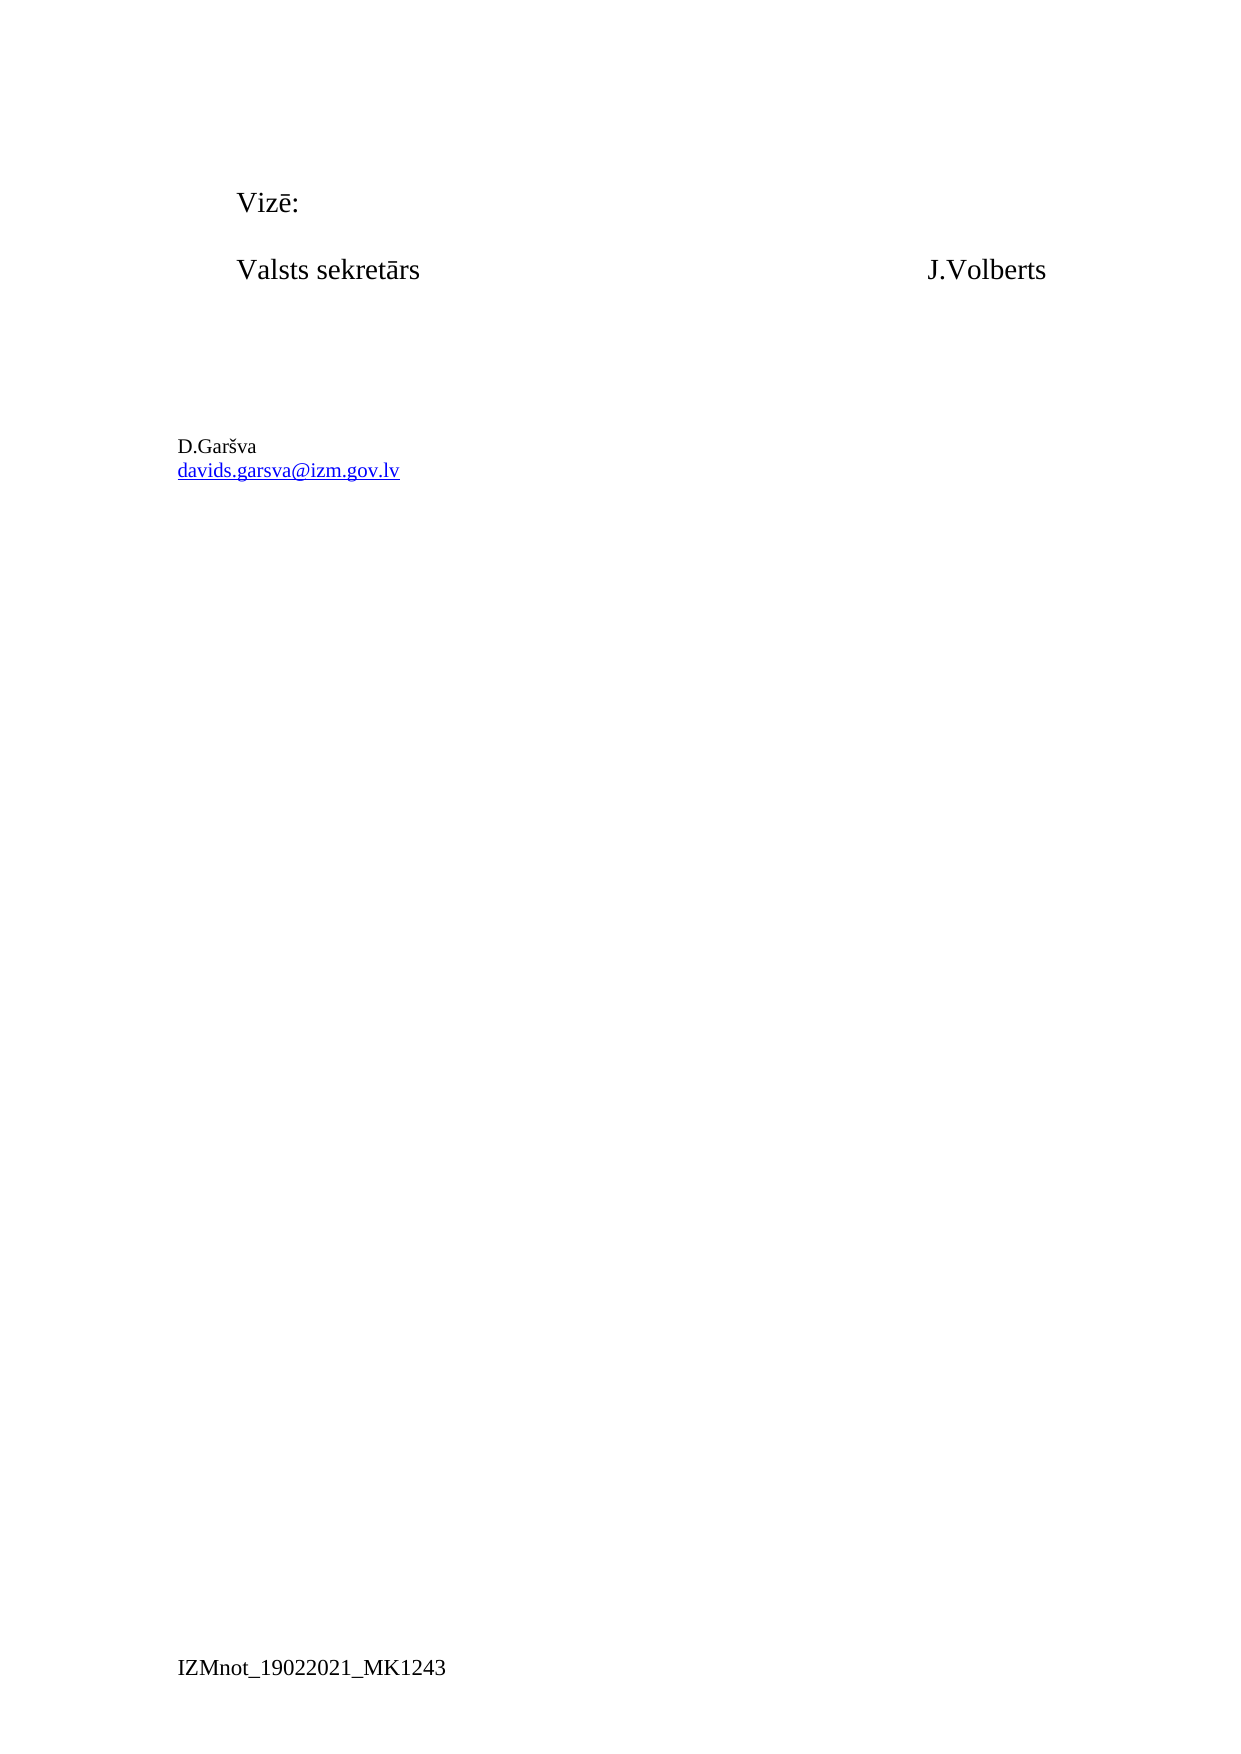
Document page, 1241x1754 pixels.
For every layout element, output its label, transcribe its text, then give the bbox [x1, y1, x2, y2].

text D.Garšva [177, 434, 1122, 458]
text Vizē: [177, 185, 1122, 219]
text Valsts sekretārs J.Volberts [177, 252, 1122, 286]
text davids.garsva@izm.gov.lv [177, 458, 1122, 482]
